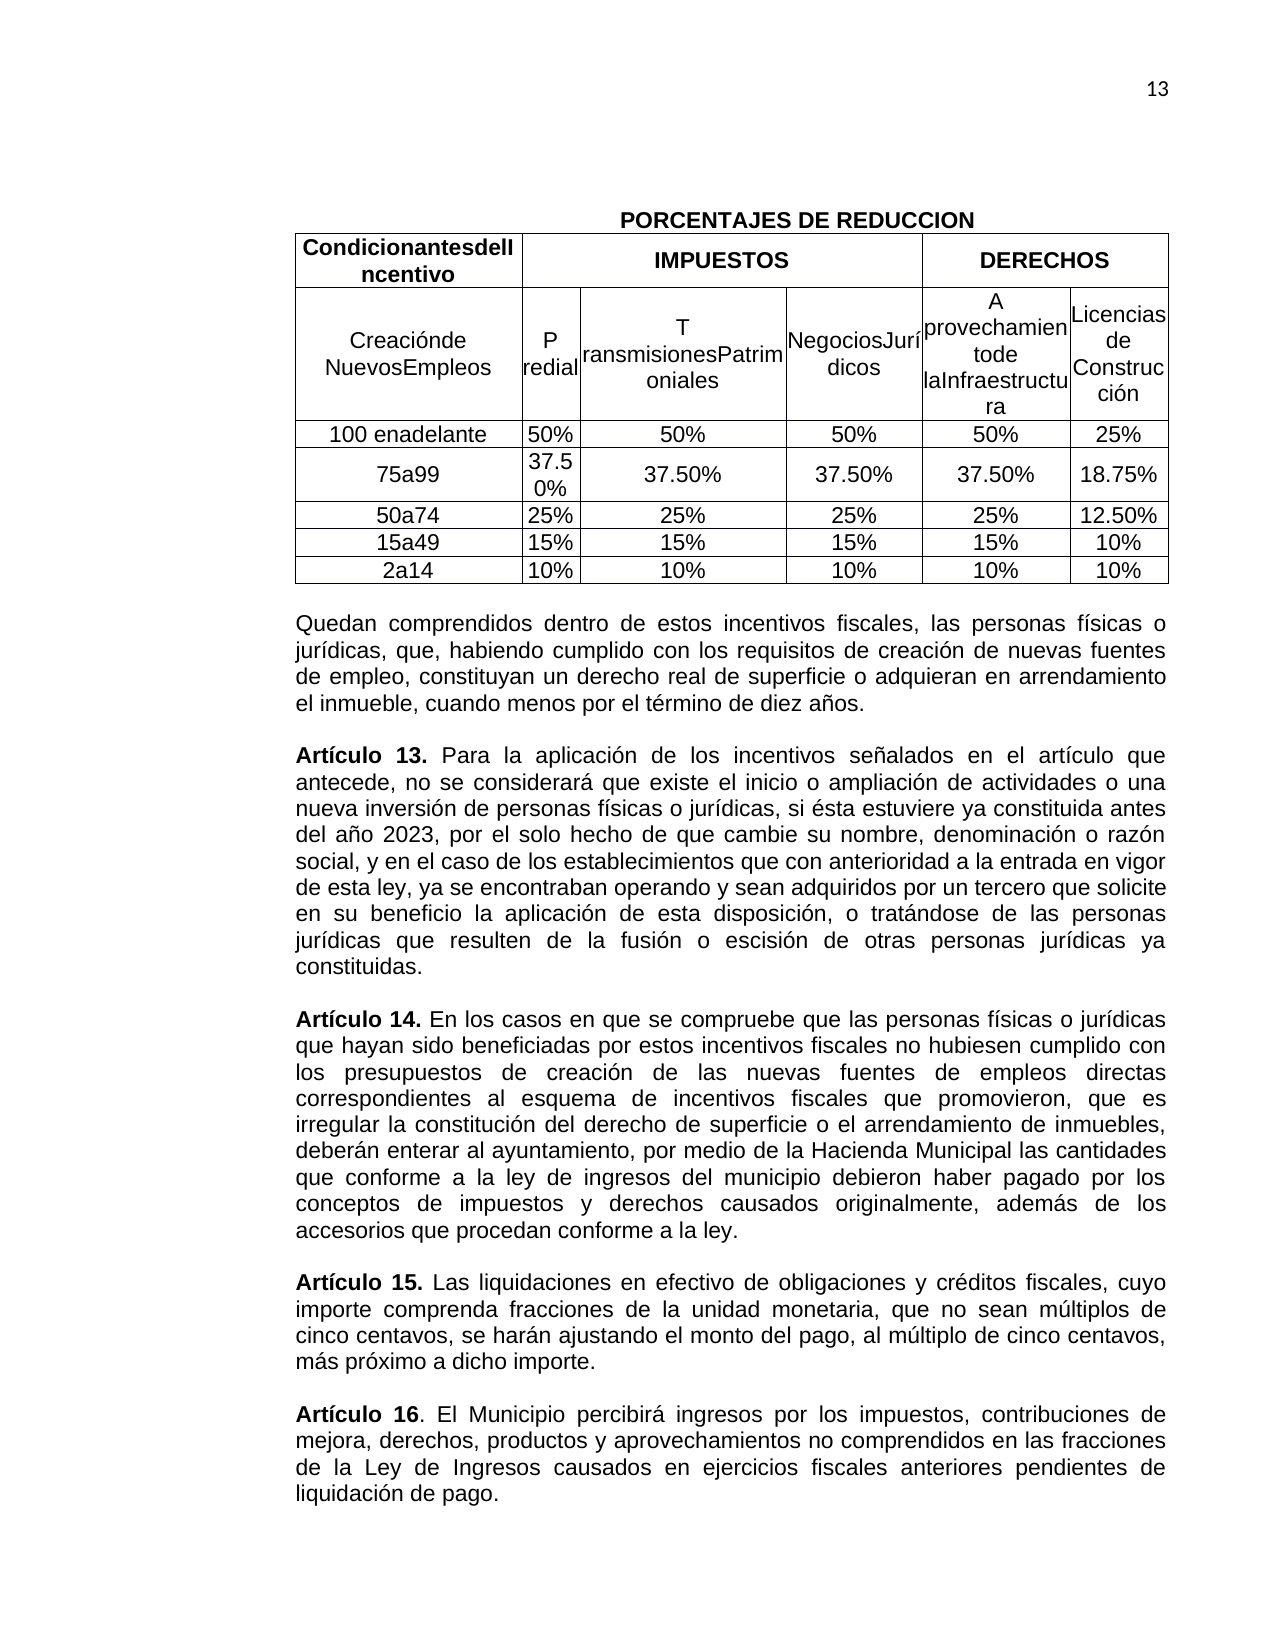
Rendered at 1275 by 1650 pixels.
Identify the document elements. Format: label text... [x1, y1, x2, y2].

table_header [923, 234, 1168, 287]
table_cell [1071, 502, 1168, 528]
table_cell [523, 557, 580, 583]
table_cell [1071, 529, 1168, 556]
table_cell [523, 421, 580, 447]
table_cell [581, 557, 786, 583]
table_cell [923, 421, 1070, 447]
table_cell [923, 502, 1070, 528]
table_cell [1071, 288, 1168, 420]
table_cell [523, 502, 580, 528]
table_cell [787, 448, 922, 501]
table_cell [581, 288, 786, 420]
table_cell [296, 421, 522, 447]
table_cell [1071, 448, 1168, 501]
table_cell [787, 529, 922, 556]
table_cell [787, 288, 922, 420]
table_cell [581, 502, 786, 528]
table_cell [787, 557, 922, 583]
text Quedan comprendidos dentro de estos incentivos fiscales, las personas físicas o jurídicas, que, habiendo cumplido con los requisitos de creación de nuevas fuentes de empleo, constituyan un derecho real de superficie o adquieran en arrendamiento el inmueble, cuando menos por el término de diez años. [295, 610, 1167, 716]
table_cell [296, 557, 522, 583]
text Artículo 13. Para la aplicación de los incentivos señalados en el artículo que antecede, no se considerará que existe el inicio o ampliación de actividades o una nueva inversión de personas físicas o jurídicas, si ésta estuviere ya constituida antes del año 2023, por el solo hecho de que cambie su nombre, denominación o razón social, y en el caso de los establecimientos que con anterioridad a la entrada en vigor de esta ley, ya se encontraban operando y sean adquiridos por un tercero que solicite en su beneficio la aplicación de esta disposición, o tratándose de las personas jurídicas que resulten de la fusión o escisión de otras personas jurídicas ya constituidas. [295, 742, 1167, 979]
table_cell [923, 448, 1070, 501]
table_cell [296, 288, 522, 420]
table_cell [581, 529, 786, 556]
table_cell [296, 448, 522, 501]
text PORCENTAJES DE REDUCCION [354, 207, 1167, 233]
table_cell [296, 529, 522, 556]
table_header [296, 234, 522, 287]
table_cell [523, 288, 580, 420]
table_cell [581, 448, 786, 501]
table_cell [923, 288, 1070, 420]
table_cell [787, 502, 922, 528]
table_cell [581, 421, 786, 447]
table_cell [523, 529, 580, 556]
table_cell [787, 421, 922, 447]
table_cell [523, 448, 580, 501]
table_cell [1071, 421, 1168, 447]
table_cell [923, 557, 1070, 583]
text Artículo 15. Las liquidaciones en efectivo de obligaciones y créditos fiscales, cuyo importe comprenda fracciones de la unidad monetaria, que no sean múltiplos de cinco centavos, se harán ajustando el monto del pago, al múltiplo de cinco centavos, más próximo a dicho importe. [295, 1269, 1167, 1375]
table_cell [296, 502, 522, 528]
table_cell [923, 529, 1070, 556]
text Artículo 14. En los casos en que se compruebe que las personas físicas o jurídicas que hayan sido beneficiadas por estos incentivos fiscales no hubiesen cumplido con los presupuestos de creación de las nuevas fuentes de empleos directas correspondientes al esquema de incentivos fiscales que promovieron, que es irregular la constitución del derecho de superficie o el arrendamiento de inmuebles, deberán enterar al ayuntamiento, por medio de la Hacienda Municipal las cantidades que conforme a la ley de ingresos del municipio debieron haber pagado por los conceptos de impuestos y derechos causados originalmente, además de los accesorios que procedan conforme a la ley. [295, 1006, 1167, 1243]
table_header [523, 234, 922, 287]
text Artículo 16. El Municipio percibirá ingresos por los impuestos, contribuciones de mejora, derechos, productos y aprovechamientos no comprendidos en las fracciones de la Ley de Ingresos causados en ejercicios fiscales anteriores pendientes de liquidación de pago. [295, 1401, 1167, 1506]
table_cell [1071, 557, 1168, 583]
